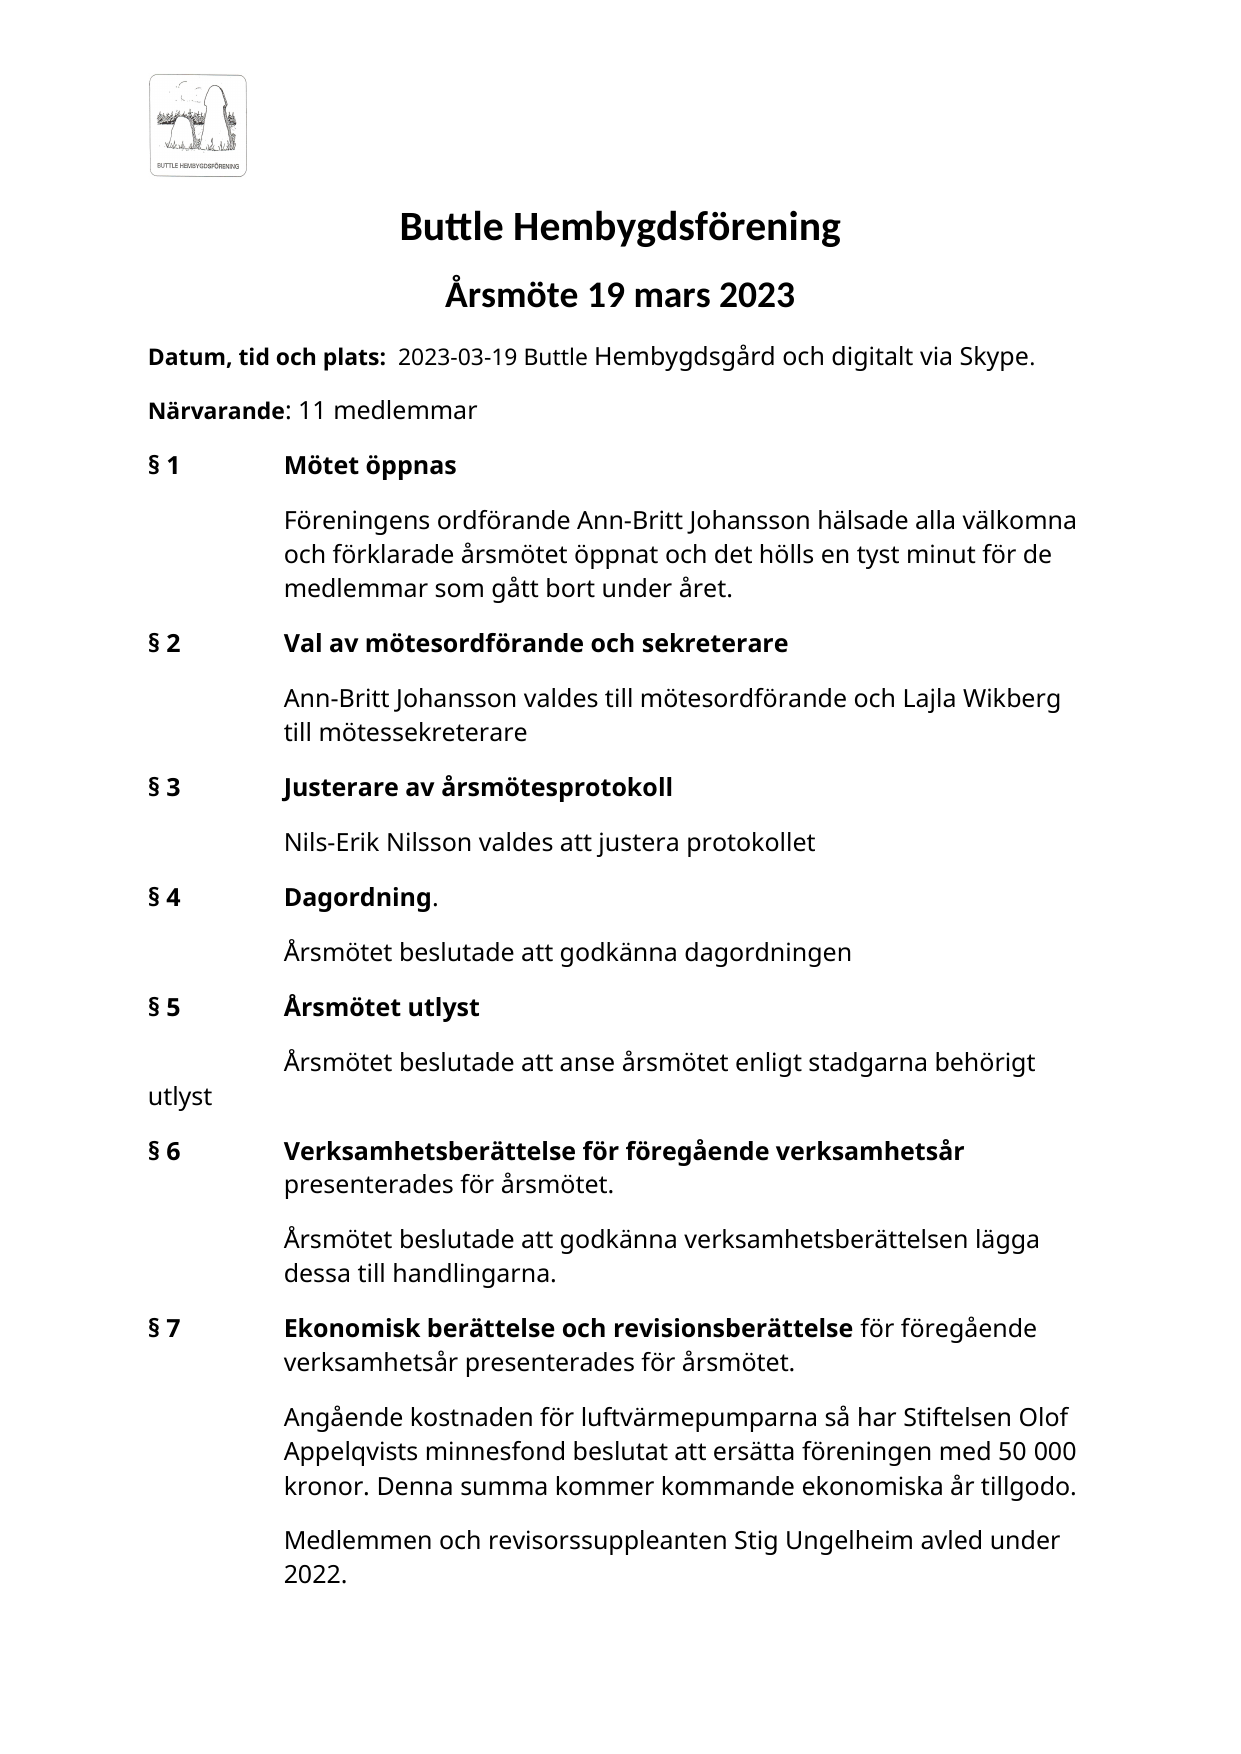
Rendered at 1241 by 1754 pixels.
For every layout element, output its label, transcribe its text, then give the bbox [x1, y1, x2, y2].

text Årsmötet beslutade att anse årsmötet enligt stadgarna behörigt utlyst [148, 1044, 1093, 1112]
text Årsmötet beslutade att godkänna dagordningen [283, 934, 1093, 968]
text Buttle Hembygdsförening [148, 200, 1093, 251]
text Angående kostnaden för luftvärmepumparna så har Stiftelsen Olof Appelqvists minnesfond beslutat att ersätta föreningen med 50 000 kronor. Denna summa kommer kommande ekonomiska år tillgodo. [148, 1400, 1093, 1502]
text § 7 Ekonomisk berättelse och revisionsberättelse för föregående verksamhetsår presenterades för årsmötet. [148, 1311, 1093, 1379]
text § 6 Verksamhetsberättelse för föregående verksamhetsår presenterades för årsmötet. [148, 1133, 1093, 1201]
picture [147, 73, 248, 179]
text Medlemmen och revisorssuppleanten Stig Ungelheim avled under 2022. [148, 1523, 1093, 1591]
text § 2 Val av mötesordförande och sekreterare [148, 626, 1093, 660]
text § 4 Dagordning. [148, 879, 1093, 913]
text Datum, tid och plats: 2023-03-19 Buttle Hembygdsgård och digitalt via Skype. [148, 338, 1093, 372]
text Årsmöte 19 mars 2023 [148, 271, 1093, 317]
text Närvarande: 11 medlemmar [148, 393, 1093, 427]
text Nils-Erik Nilsson valdes att justera protokollet [148, 824, 1093, 859]
text Ann-Britt Johansson valdes till mötesordförande och Lajla Wikberg till mötessekreterare [283, 681, 1093, 749]
text § 5 Årsmötet utlyst [148, 989, 1093, 1023]
text Föreningens ordförande Ann-Britt Johansson hälsade alla välkomna och förklarade årsmötet öppnat och det hölls en tyst minut för de medlemmar som gått bort under året. [283, 503, 1093, 605]
text Årsmötet beslutade att godkänna verksamhetsberättelsen lägga dessa till handlingarna. [283, 1222, 1093, 1290]
text § 1 Mötet öppnas [148, 448, 1093, 482]
text § 3 Justerare av årsmötesprotokoll [148, 770, 1093, 804]
